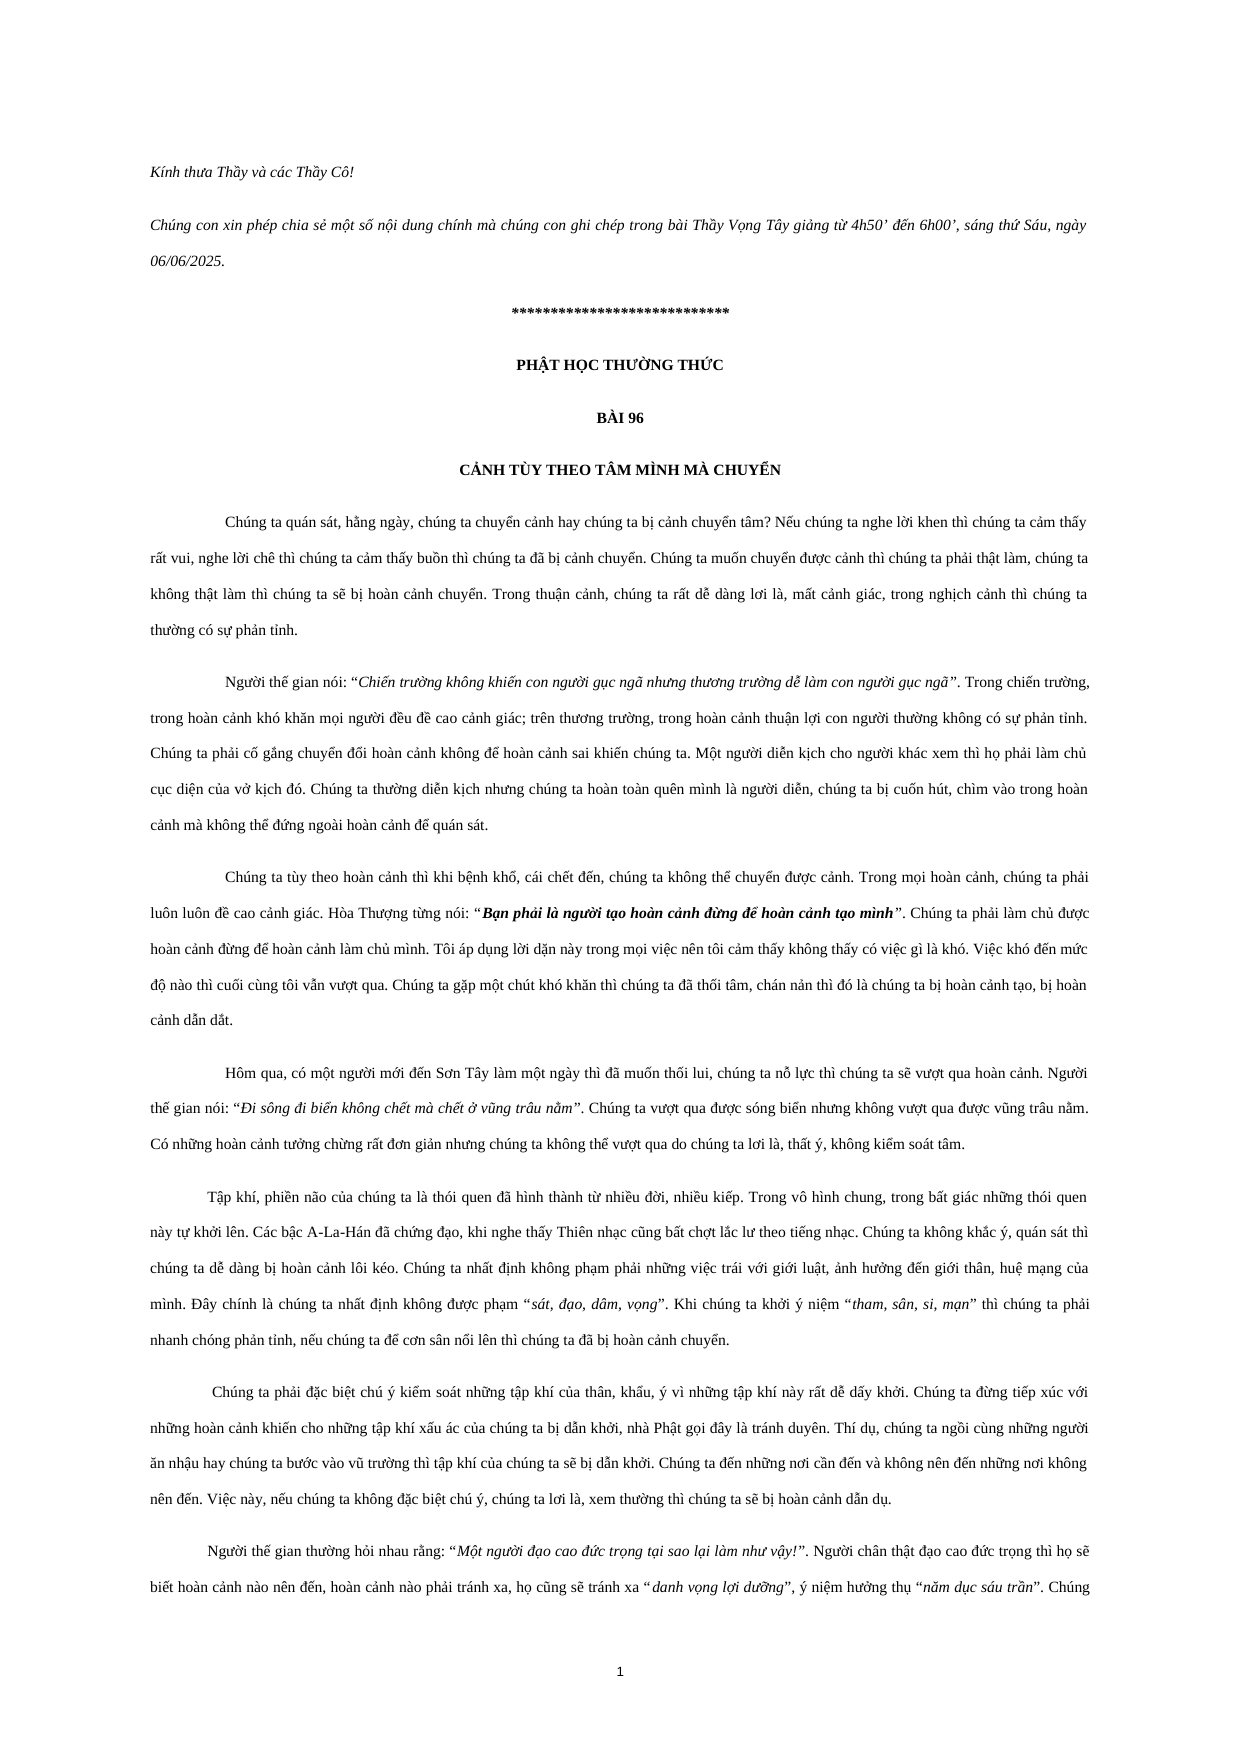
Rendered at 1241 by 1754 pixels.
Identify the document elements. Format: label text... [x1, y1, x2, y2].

text Tập khí, phiền não của chúng ta là thói quen đã hình thành từ nhiều đời, nhiều kiếp. Trong vô hình chung, trong bất giác những thói quen này tự khởi lên. Các bậc A-La-Hán đã chứng đạo, khi nghe thấy Thiên nhạc cũng bất chợt lắc lư theo tiếng nhạc. Chúng ta không khắc ý, quán sát thì chúng ta dễ dàng bị hoàn cảnh lôi kéo. Chúng ta nhất định không phạm phải những việc trái với giới luật, ảnh hưởng đến giới thân, huệ mạng của mình. Đây chính là chúng ta nhất định không được phạm “sát, đạo, dâm, vọng”. Khi chúng ta khởi ý niệm “tham, sân, si, mạn” thì chúng ta phải nhanh chóng phản tỉnh, nếu chúng ta để cơn sân nổi lên thì chúng ta đã bị hoàn cảnh chuyển. [150, 1174, 1090, 1348]
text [150, 1529, 1090, 1596]
text BÀI 96 [150, 395, 1090, 426]
text Chúng con xin phép chia sẻ một số nội dung chính mà chúng con ghi chép trong bài Thầy Vọng Tây giảng từ 4h50’ đến 6h00’, sáng thứ Sáu, ngày 06/06/2025. [150, 202, 1090, 269]
text Chúng ta quán sát, hằng ngày, chúng ta chuyển cảnh hay chúng ta bị cảnh chuyển tâm? Nếu chúng ta nghe lời khen thì chúng ta cảm thấy rất vui, nghe lời chê thì chúng ta cảm thấy buồn thì chúng ta đã bị cảnh chuyển. Chúng ta muốn chuyển được cảnh thì chúng ta phải thật làm, chúng ta không thật làm thì chúng ta sẽ bị hoàn cảnh chuyển. Trong thuận cảnh, chúng ta rất dễ dàng lơi là, mất cảnh giác, trong nghịch cảnh thì chúng ta thường có sự phản tỉnh. [150, 500, 1090, 638]
text PHẬT HỌC THƯỜNG THỨC [150, 343, 1090, 374]
text Chúng ta phải đặc biệt chú ý kiểm soát những tập khí của thân, khẩu, ý vì những tập khí này rất dễ dấy khởi. Chúng ta đừng tiếp xúc với những hoàn cảnh khiến cho những tập khí xấu ác của chúng ta bị dẫn khởi, nhà Phật gọi đây là tránh duyên. Thí dụ, chúng ta ngồi cùng những người ăn nhậu hay chúng ta bước vào vũ trường thì tập khí của chúng ta sẽ bị dẫn khởi. Chúng ta đến những nơi cần đến và không nên đến những nơi không nên đến. Việc này, nếu chúng ta không đặc biệt chú ý, chúng ta lơi là, xem thường thì chúng ta sẽ bị hoàn cảnh dẫn dụ. [150, 1369, 1090, 1508]
text Hôm qua, có một người mới đến Sơn Tây làm một ngày thì đã muốn thối lui, chúng ta nỗ lực thì chúng ta sẽ vượt qua hoàn cảnh. Người thế gian nói: “Đi sông đi biển không chết mà chết ở vũng trâu nằm”. Chúng ta vượt qua được sóng biển nhưng không vượt qua được vũng trâu nằm. Có những hoàn cảnh tưởng chừng rất đơn giản nhưng chúng ta không thể vượt qua do chúng ta lơi là, thất ý, không kiểm soát tâm. [150, 1050, 1090, 1153]
text **************************** [150, 291, 1090, 322]
text Người thế gian nói: “Chiến trường không khiến con người gục ngã nhưng thương trường dễ làm con người gục ngã”. Trong chiến trường, trong hoàn cảnh khó khăn mọi người đều đề cao cảnh giác; trên thương trường, trong hoàn cảnh thuận lợi con người thường không có sự phản tỉnh. Chúng ta phải cố gắng chuyển đổi hoàn cảnh không để hoàn cảnh sai khiến chúng ta. Một người diễn kịch cho người khác xem thì họ phải làm chủ cục diện của vở kịch đó. Chúng ta thường diễn kịch nhưng chúng ta hoàn toàn quên mình là người diễn, chúng ta bị cuốn hút, chìm vào trong hoàn cảnh mà không thể đứng ngoài hoàn cảnh để quán sát. [150, 660, 1090, 834]
text CẢNH TÙY THEO TÂM MÌNH MÀ CHUYỂN [150, 448, 1090, 479]
text Kính thưa Thầy và các Thầy Cô! [150, 150, 1090, 181]
text Chúng ta tùy theo hoàn cảnh thì khi bệnh khổ, cái chết đến, chúng ta không thể chuyển được cảnh. Trong mọi hoàn cảnh, chúng ta phải luôn luôn đề cao cảnh giác. Hòa Thượng từng nói: “Bạn phải là người tạo hoàn cảnh đừng để hoàn cảnh tạo mình”. Chúng ta phải làm chủ được hoàn cảnh đừng để hoàn cảnh làm chủ mình. Tôi áp dụng lời dặn này trong mọi việc nên tôi cảm thấy không thấy có việc gì là khó. Việc khó đến mức độ nào thì cuối cùng tôi vẫn vượt qua. Chúng ta gặp một chút khó khăn thì chúng ta đã thối tâm, chán nản thì đó là chúng ta bị hoàn cảnh tạo, bị hoàn cảnh dẫn dắt. [150, 855, 1090, 1029]
